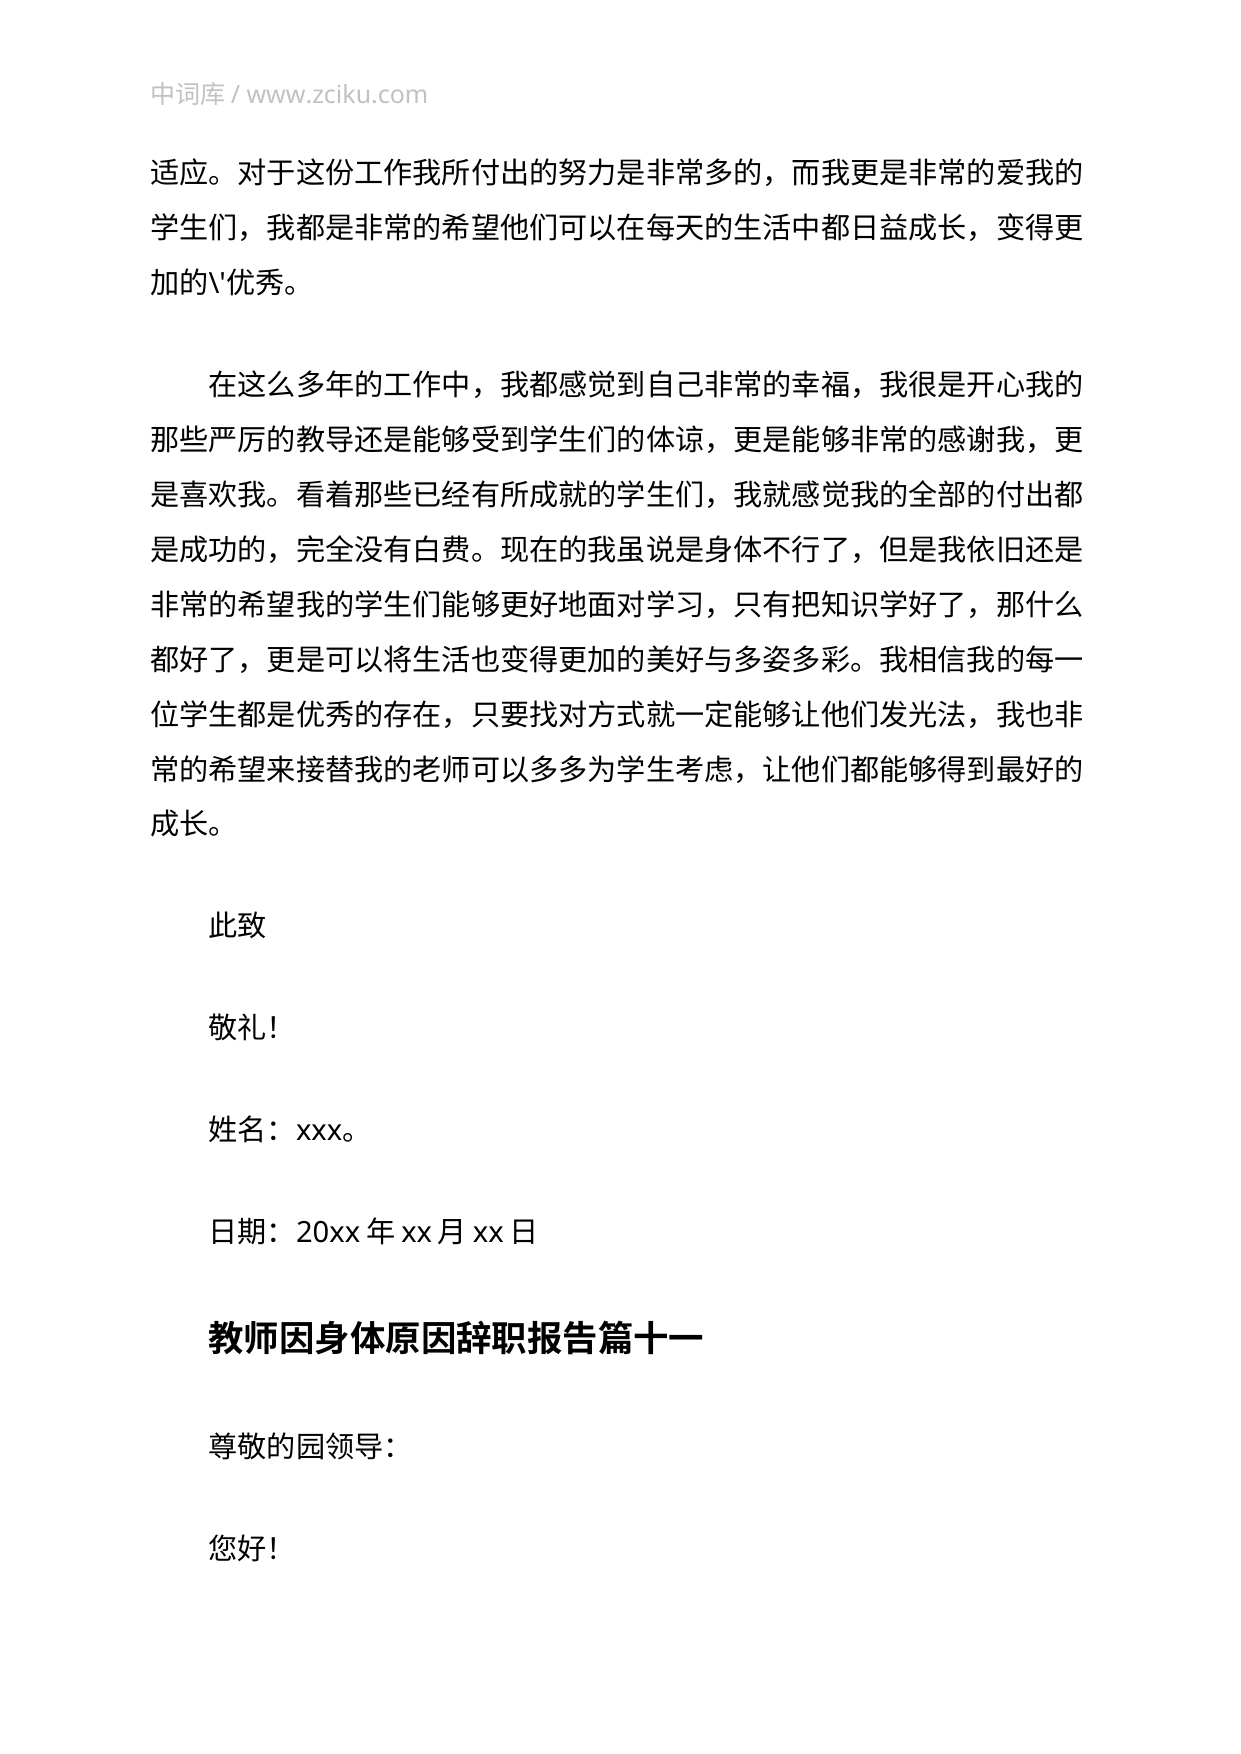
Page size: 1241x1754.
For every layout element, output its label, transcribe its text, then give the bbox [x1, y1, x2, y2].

text 敬礼！ [150, 1004, 1090, 1047]
text 在这么多年的工作中，我都感觉到自己非常的幸福，我很是开心我的那些严厉的教导还是能够受到学生们的体谅，更是能够非常的感谢我，更是喜欢我。看着那些已经有所成就的学生们，我就感觉我的全部的付出都是成功的，完全没有白费。现在的我虽说是身体不行了，但是我依旧还是非常的希望我的学生们能够更好地面对学习，只有把知识学好了，那什么都好了，更是可以将生活也变得更加的美好与多姿多彩。我相信我的每一位学生都是优秀的存在，只要找对方式就一定能够让他们发光法，我也非常的希望来接替我的老师可以多多为学生考虑，让他们都能够得到最好的成长。 [150, 362, 1090, 843]
text 您好！ [150, 1525, 1090, 1568]
text 教师因身体原因辞职报告篇十一 [150, 1310, 1090, 1361]
text 姓名：xxx。 [150, 1106, 1090, 1149]
text 此致 [150, 903, 1090, 945]
text 日期：20xx年xx月xx日 [150, 1208, 1090, 1251]
text 尊敬的园领导： [150, 1424, 1090, 1466]
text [150, 150, 1090, 302]
